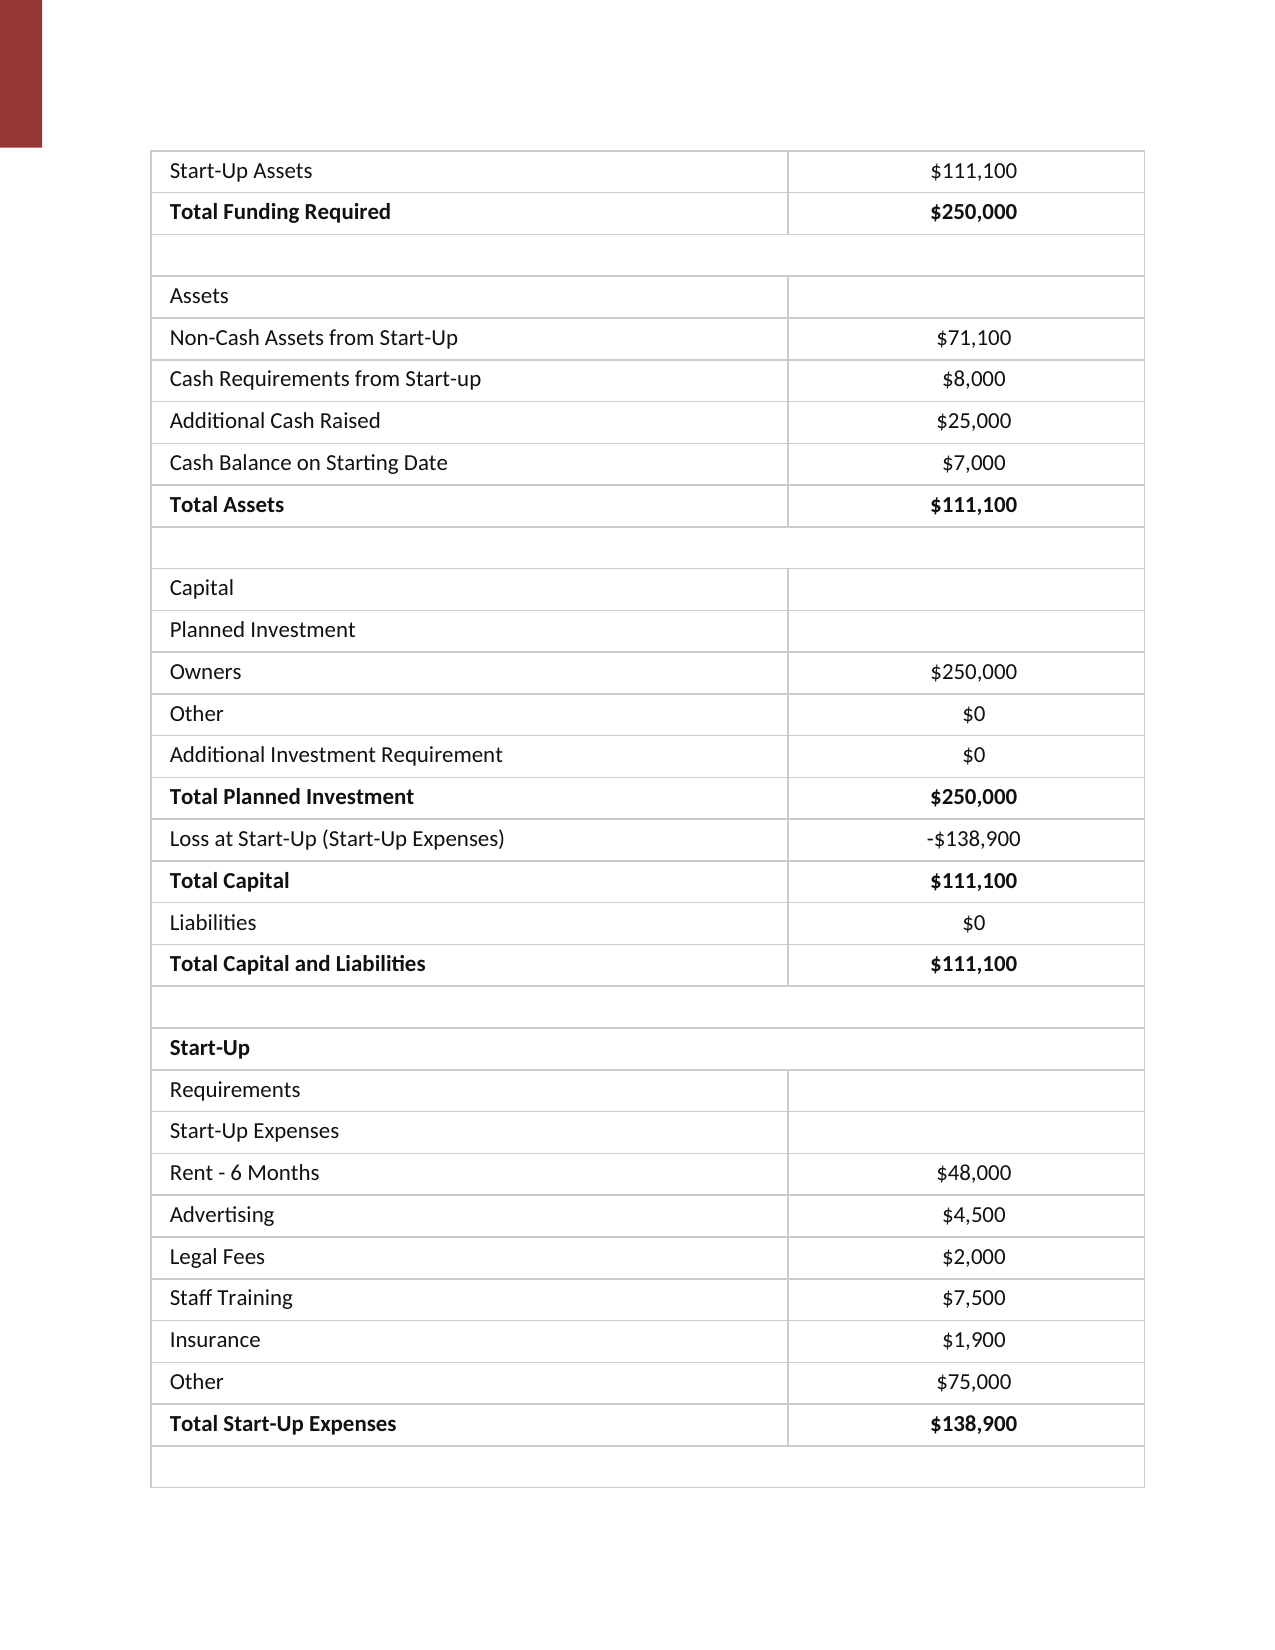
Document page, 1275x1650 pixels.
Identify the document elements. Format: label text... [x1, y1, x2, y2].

table_cell $25,000 [789, 402, 1144, 442]
table_cell -$138,900 [789, 820, 1144, 860]
table_cell Planned Investment [152, 611, 787, 651]
table_cell $111,100 [789, 486, 1144, 526]
table_cell Liabilities [152, 903, 787, 944]
table_cell Rent - 6 Months [152, 1154, 787, 1194]
table_cell $48,000 [789, 1154, 1144, 1194]
table_cell Additional Cash Raised [152, 402, 787, 442]
table_cell Additional Investment Requirement [152, 736, 787, 777]
table_cell Total Planned Investment [152, 778, 787, 818]
table_cell Start-Up [152, 1029, 1144, 1069]
table_cell Capital [152, 569, 787, 609]
table_cell Total Assets [152, 486, 787, 526]
table_cell [789, 1112, 1144, 1152]
table_cell [789, 1071, 1144, 1111]
table_cell $0 [789, 736, 1144, 777]
table_cell Advertising [152, 1196, 787, 1236]
table_cell Requirements [152, 1071, 787, 1111]
table_cell $1,900 [789, 1321, 1144, 1361]
table_cell [152, 1447, 1144, 1487]
table_cell $4,500 [789, 1196, 1144, 1236]
table_cell Total Capital and Liabilities [152, 945, 787, 985]
table_cell Legal Fees [152, 1238, 787, 1278]
table_cell Start-Up Expenses [152, 1112, 787, 1152]
table_cell Start-Up Assets [152, 152, 787, 192]
table_cell $111,100 [789, 862, 1144, 902]
table_cell $111,100 [789, 945, 1144, 985]
table_cell Total Capital [152, 862, 787, 902]
table_cell Cash Requirements from Start-up [152, 361, 787, 401]
table_cell $250,000 [789, 653, 1144, 693]
table_cell Cash Balance on Starting Date [152, 444, 787, 484]
table_cell $7,500 [789, 1280, 1144, 1319]
table_cell $0 [789, 903, 1144, 944]
table_cell Loss at Start-Up (Start-Up Expenses) [152, 820, 787, 860]
table_cell Staff Training [152, 1280, 787, 1319]
table_cell $250,000 [789, 193, 1144, 233]
table_cell Non-Cash Assets from Start-Up [152, 319, 787, 359]
table_cell $2,000 [789, 1238, 1144, 1278]
table_cell $0 [789, 695, 1144, 735]
table_cell [789, 611, 1144, 651]
table_cell [152, 235, 1144, 275]
table_cell Other [152, 1363, 787, 1403]
table_cell $250,000 [789, 778, 1144, 818]
table_cell Total Funding Required [152, 193, 787, 233]
table_cell [789, 569, 1144, 609]
table_cell Assets [152, 277, 787, 317]
table_cell Insurance [152, 1321, 787, 1361]
table_cell $71,100 [789, 319, 1144, 359]
table_cell $111,100 [789, 152, 1144, 192]
table_cell Other [152, 695, 787, 735]
table_cell $75,000 [789, 1363, 1144, 1403]
table_cell [152, 528, 1144, 568]
table_cell $8,000 [789, 361, 1144, 401]
table_cell Owners [152, 653, 787, 693]
table_cell $7,000 [789, 444, 1144, 484]
table_cell $138,900 [789, 1405, 1144, 1445]
table_cell [789, 277, 1144, 317]
table_cell [152, 987, 1144, 1027]
table_cell Total Start-Up Expenses [152, 1405, 787, 1445]
